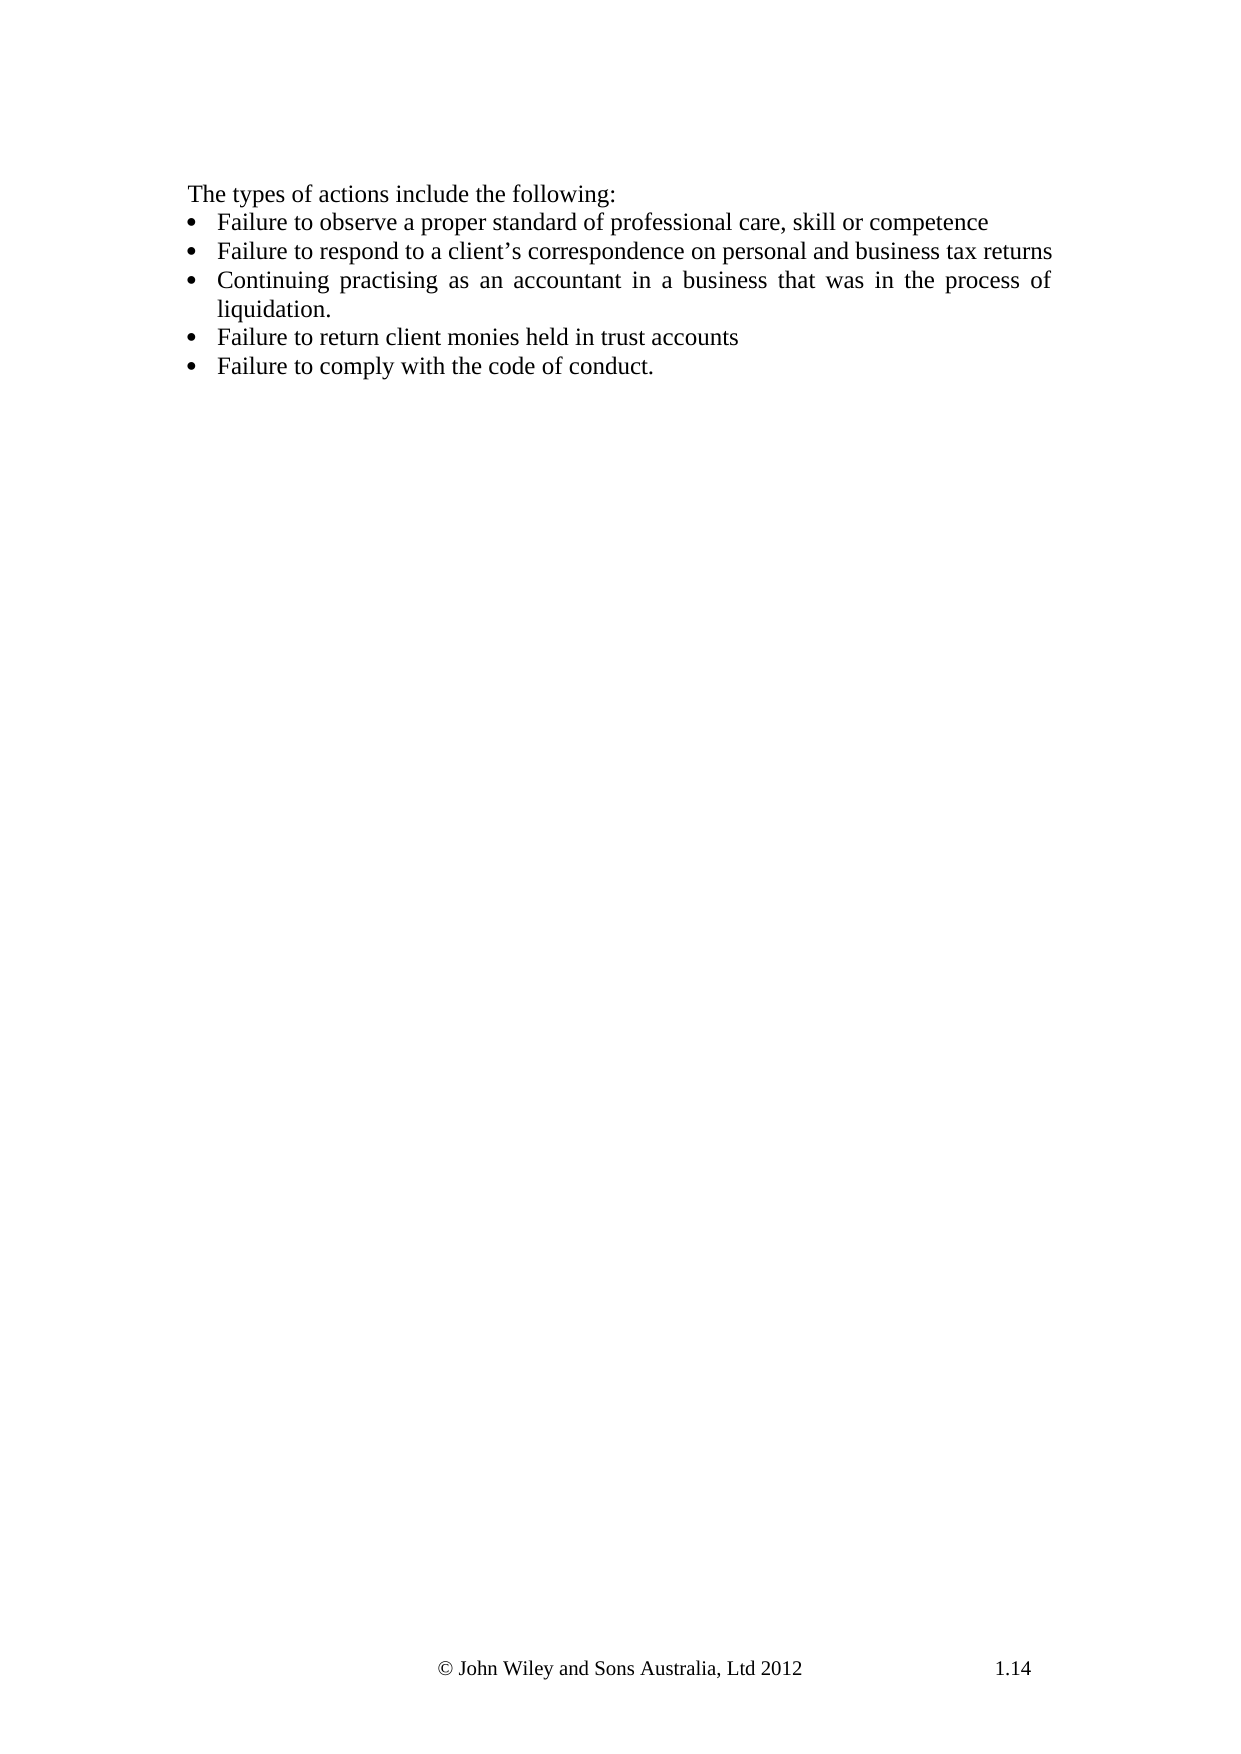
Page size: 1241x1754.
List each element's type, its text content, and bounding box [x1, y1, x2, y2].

text The types of actions include the following: [187, 179, 1053, 207]
list Continuing practising as an accountant in a business that was in the process of liquidation. [187, 265, 1053, 322]
list Failure to respond to a client’s correspondence on personal and business tax returns [187, 236, 1053, 265]
list Failure to observe a proper standard of professional care, skill or competence [187, 207, 1053, 236]
list Failure to comply with the code of conduct. [187, 351, 1053, 380]
list Failure to return client monies held in trust accounts [187, 322, 1053, 351]
